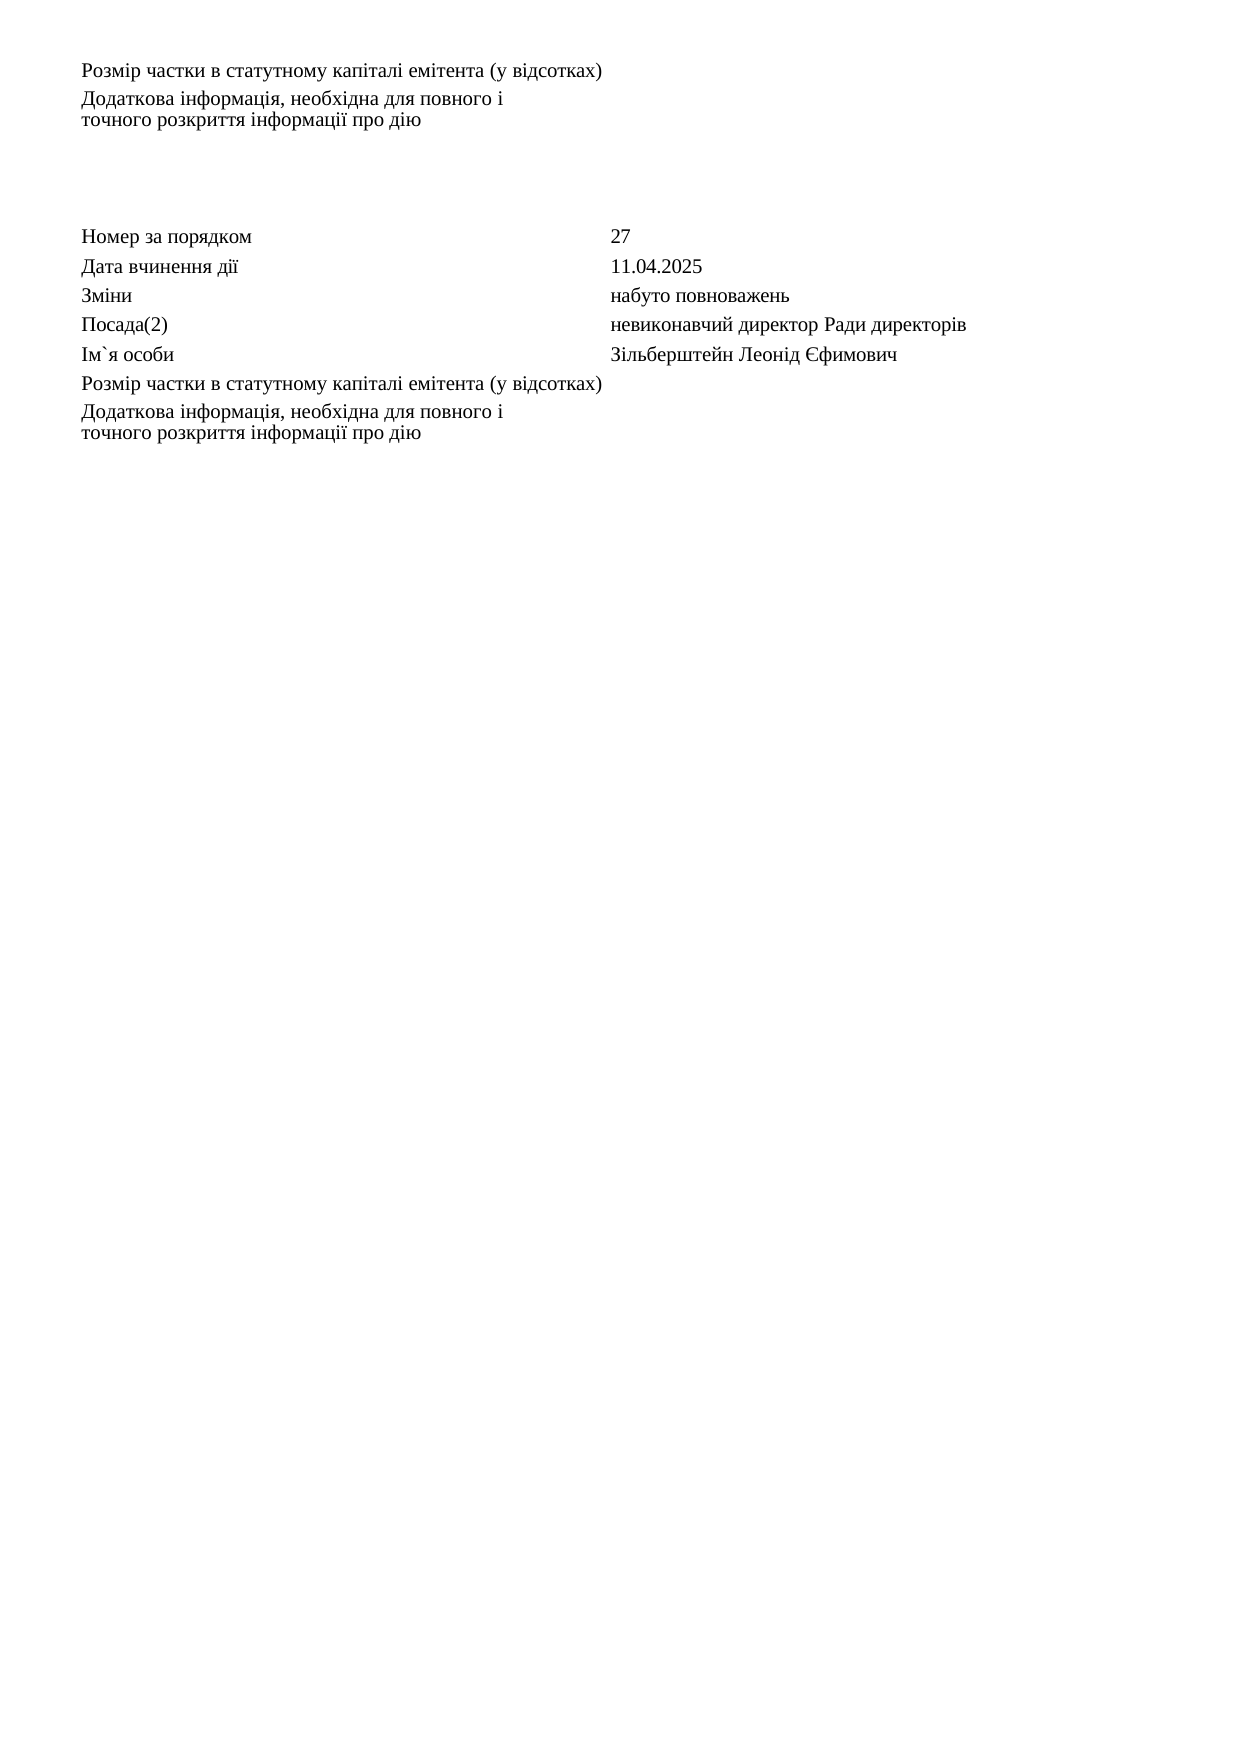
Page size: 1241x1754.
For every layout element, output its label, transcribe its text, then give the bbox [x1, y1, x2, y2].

text Посада(2) невиконавчий директор Ради директорів [81, 312, 1093, 336]
text Ім`я особи Зільберштейн Леонід Єфимович [81, 341, 1093, 366]
text Розмір частки в статутному капіталі емітента (у відсотках) [81, 58, 1093, 82]
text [81, 89, 573, 131]
text Додаткова інформація, необхідна для повного і точного розкриття інформації про дію [81, 402, 573, 444]
text Дата вчинення дії 11.04.2025 [81, 254, 1093, 278]
text Номер за порядком 27 [81, 224, 1093, 248]
text Зміни набуто повноважень [81, 283, 1093, 307]
text Розмір частки в статутному капіталі емітента (у відсотках) [81, 371, 1093, 395]
